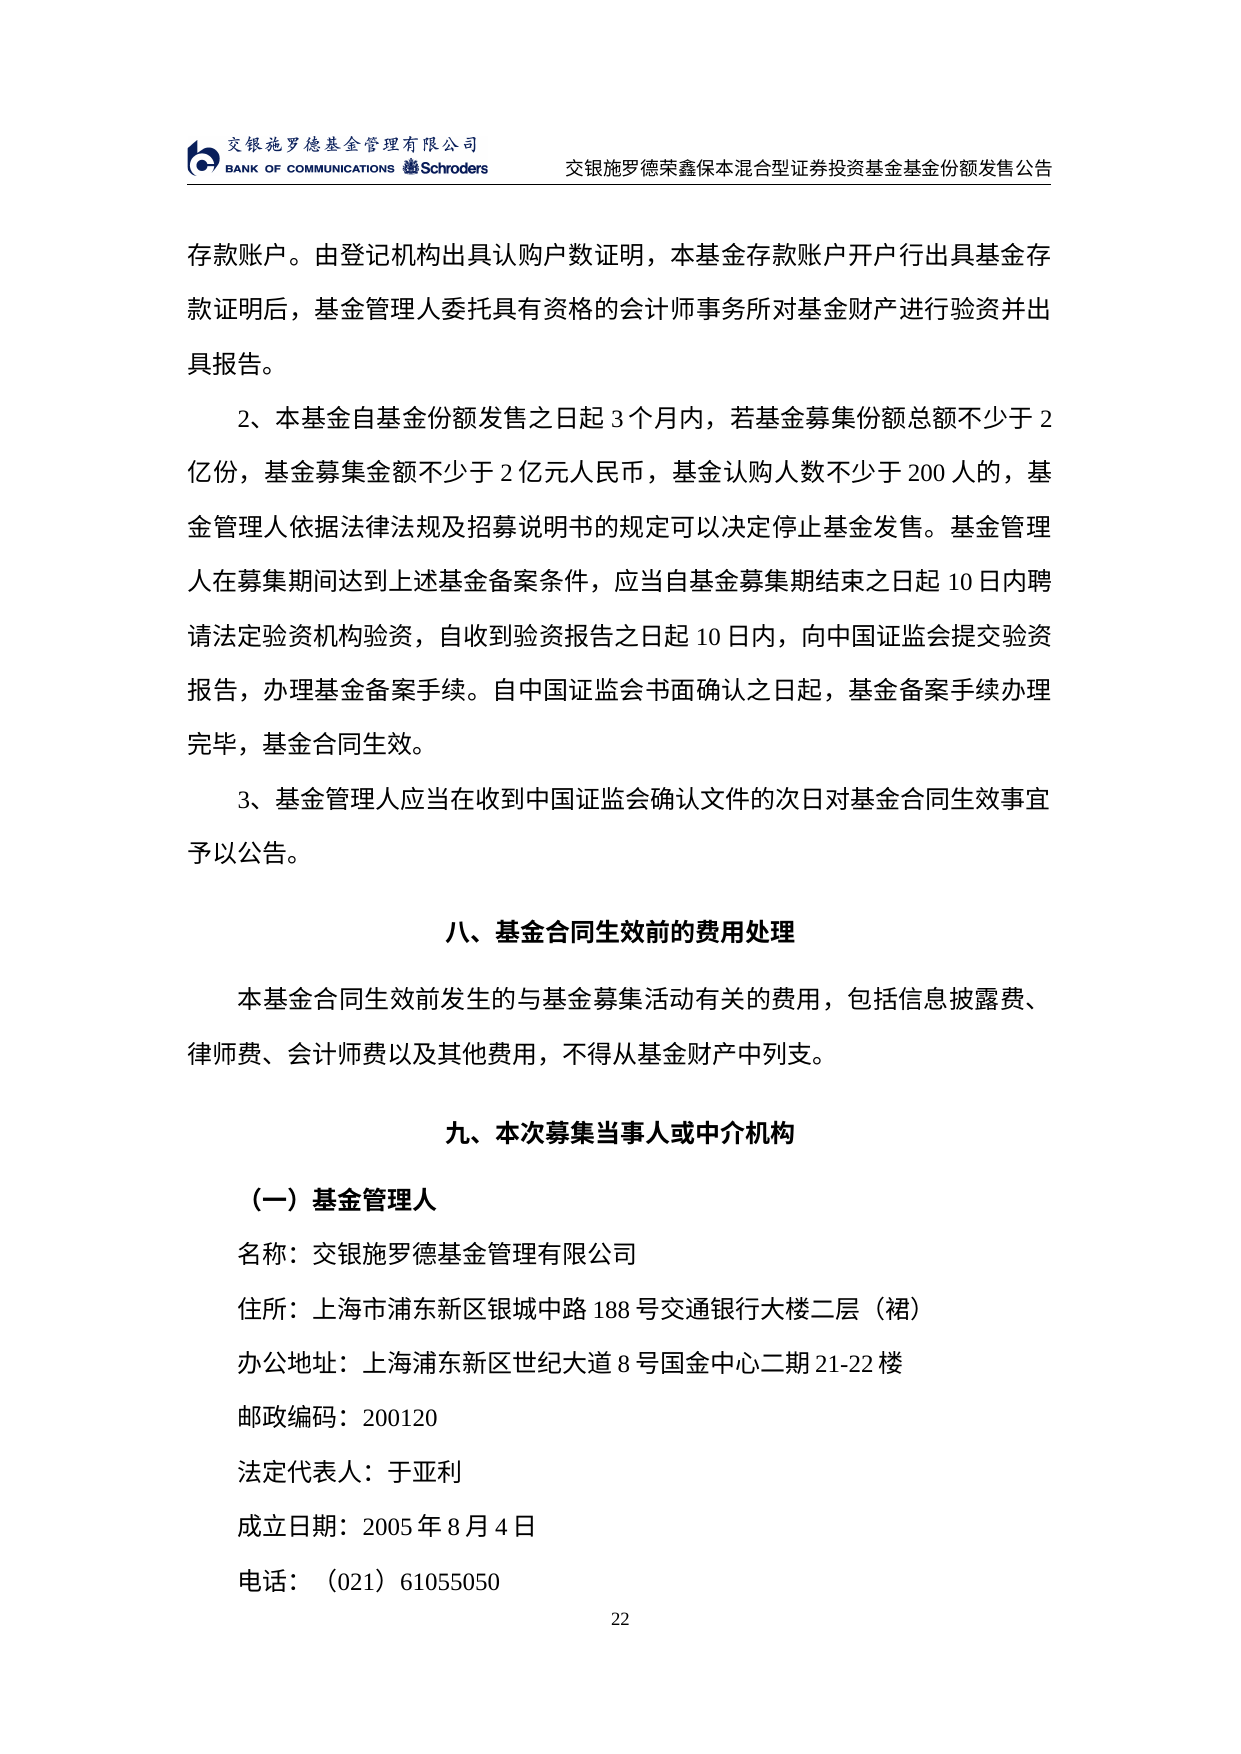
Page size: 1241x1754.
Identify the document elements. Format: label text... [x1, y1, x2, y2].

text （一）基金管理人 [187, 1180, 1053, 1217]
text 1、募集期届满后，根据登记机构确认的认购数据，基金管理人将本基金的有效认购资金和认购资金在募集期所产生利息扣除认购费用后一并划入本基金存款账户。由登记机构出具认购户数证明，本基金存款账户开户行出具基金存款证明后，基金管理人委托具有资格的会计师事务所对基金财产进行验资并出具报告。 [187, 235, 1053, 380]
text 办公地址：上海浦东新区世纪大道8号国金中心二期21-22楼 [187, 1343, 1053, 1380]
text 名称：交银施罗德基金管理有限公司 [187, 1235, 1053, 1271]
text 本基金合同生效前发生的与基金募集活动有关的费用，包括信息披露费、律师费、会计师费以及其他费用，不得从基金财产中列支。 [187, 980, 1053, 1070]
text 邮政编码：200120 [187, 1398, 1053, 1434]
text 住所：上海市浦东新区银城中路188号交通银行大楼二层（裙） [187, 1289, 1053, 1325]
picture [187, 136, 488, 176]
text 成立日期： [187, 1507, 1053, 1543]
text 八、基金合同生效前的费用处理 [187, 913, 1053, 949]
text 九、本次募集当事人或中介机构 [187, 1113, 1053, 1150]
text 3、基金管理人应当在收到中国证监会确认文件的次日对基金合同生效事宜予以公告。 [187, 779, 1053, 870]
text 法定代表人：于亚利 [187, 1452, 1053, 1488]
text 2、本基金自基金份额发售之日起3个月内，若基金募集份额总额不少于2亿份，基金募集金额不少于2亿元人民币，基金认购人数不少于200人的，基金管理人依据法律法规及招募说明书的规定可以决定停止基金发售。基金管理人在募集期间达到上述基金备案条件，应当自基金募集期结束之日起10日内聘请法定验资机构验资，自收到验资报告之日起10日内，向中国证监会提交验资报告，办理基金备案手续。自中国证监会书面确认之日起，基金备案手续办理完毕，基金合同生效。 [187, 398, 1053, 761]
text 电话：（021）61055050 [187, 1561, 1053, 1597]
